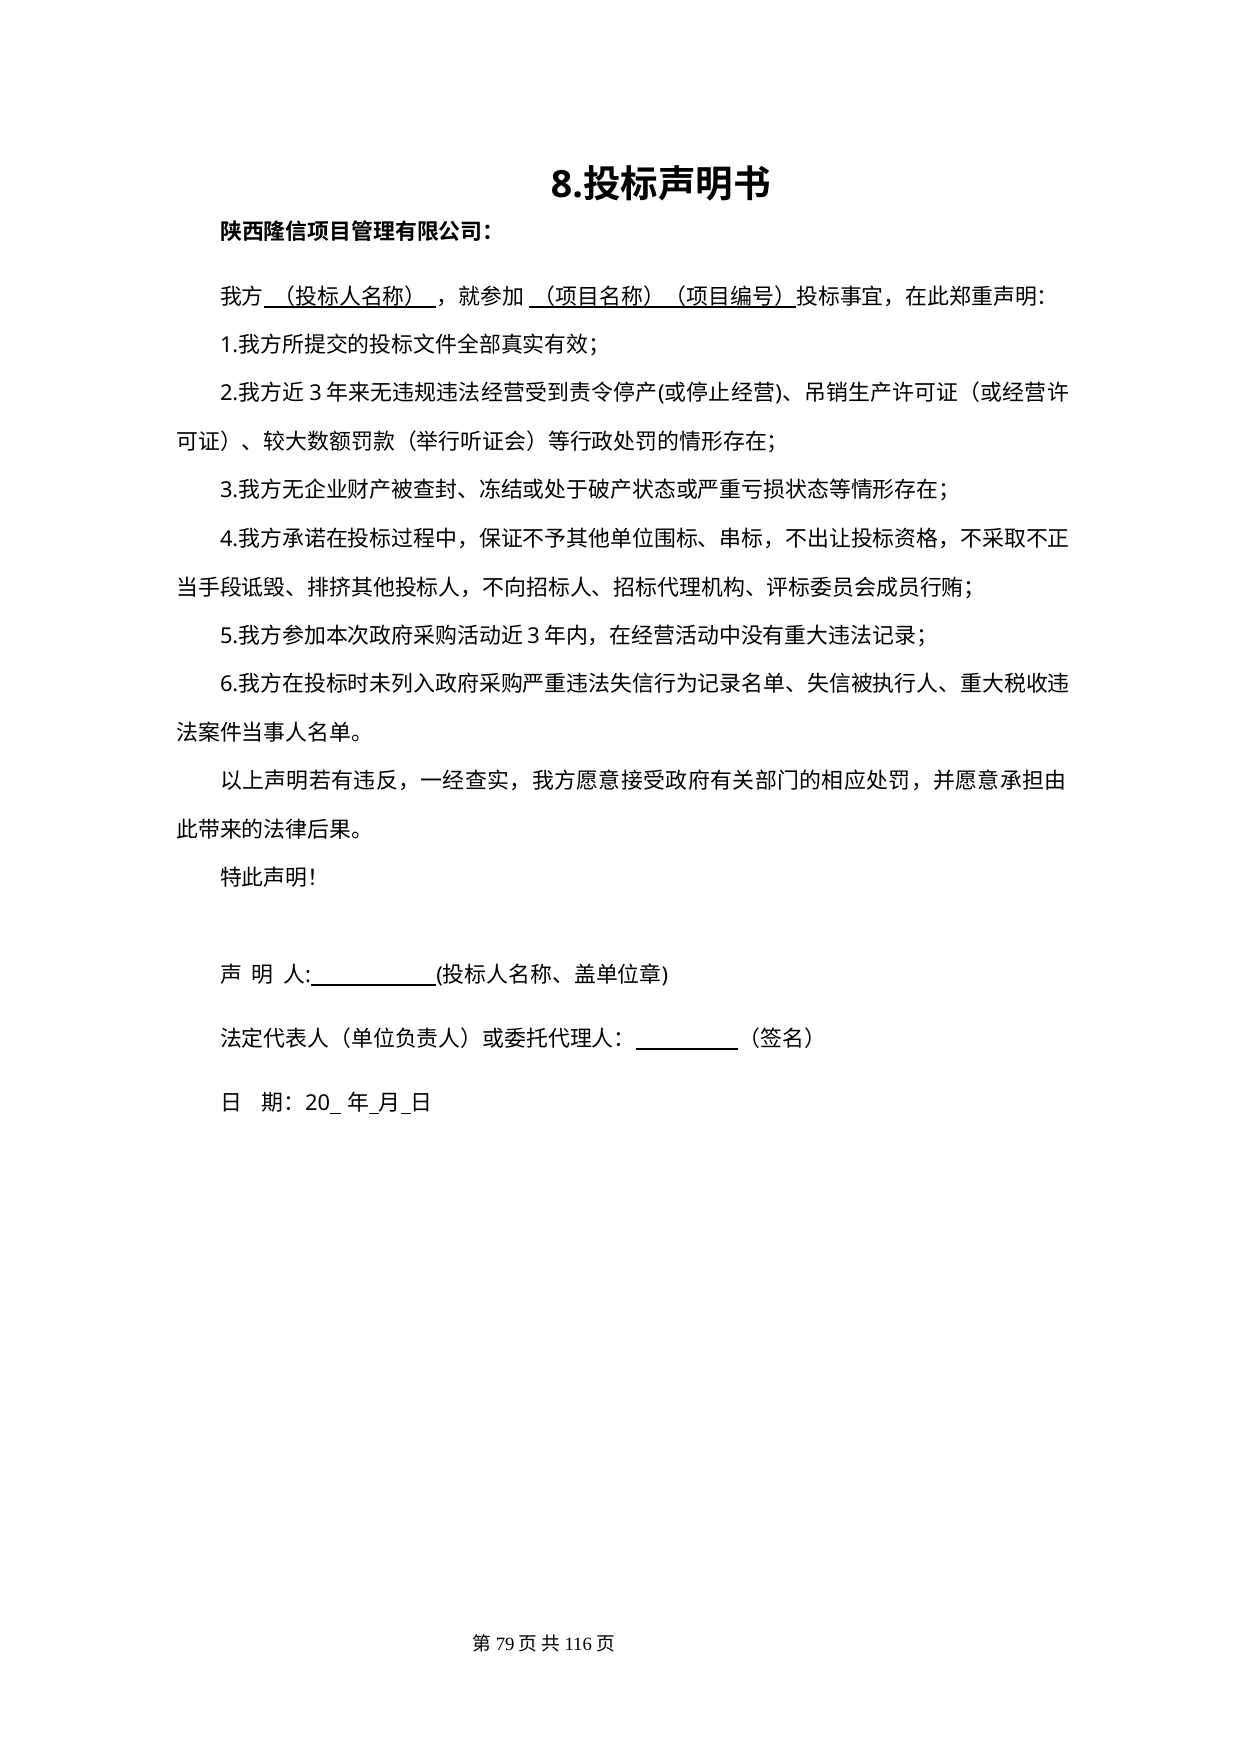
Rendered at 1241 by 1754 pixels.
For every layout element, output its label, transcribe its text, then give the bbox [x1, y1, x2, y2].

text 特此声明！ [176, 860, 1069, 892]
text 日 期：20 年 月 日 [176, 1085, 1069, 1117]
text 法定代表人（单位负责人）或委托代理人： （签名） [176, 1021, 1069, 1053]
text 3.我方无企业财产被查封、冻结或处于破产状态或严重亏损状态等情形存在； [176, 472, 1069, 504]
text 1.我方所提交的投标文件全部真实有效； [176, 327, 1069, 359]
text 6.我方在投标时未列入政府采购严重违法失信行为记录名单、失信被执行人、重大税收违法案件当事人名单。 [176, 666, 1069, 747]
text 我方 （投标人名称） ，就参加 （项目名称）（项目编号）投标事宜，在此郑重声明： [176, 278, 1069, 311]
text 声 明 人: (投标人名称、盖单位章) [176, 957, 1069, 989]
text 4.我方承诺在投标过程中，保证不予其他单位围标、串标，不出让投标资格，不采取不正当手段诋毁、排挤其他投标人，不向招标人、招标代理机构、评标委员会成员行贿； [176, 520, 1069, 602]
text 以上声明若有违反，一经查实，我方愿意接受政府有关部门的相应处罚，并愿意承担由此带来的法律后果。 [176, 763, 1069, 844]
text 陕西隆信项目管理有限公司： [176, 214, 1069, 246]
text 8.投标声明书 [176, 149, 1069, 214]
text 5.我方参加本次政府采购活动近3年内，在经营活动中没有重大违法记录； [176, 617, 1069, 650]
text 2.我方近3年来无违规违法经营受到责令停产(或停止经营)、吊销生产许可证（或经营许可证）、较大数额罚款（举行听证会）等行政处罚的情形存在； [176, 375, 1069, 456]
